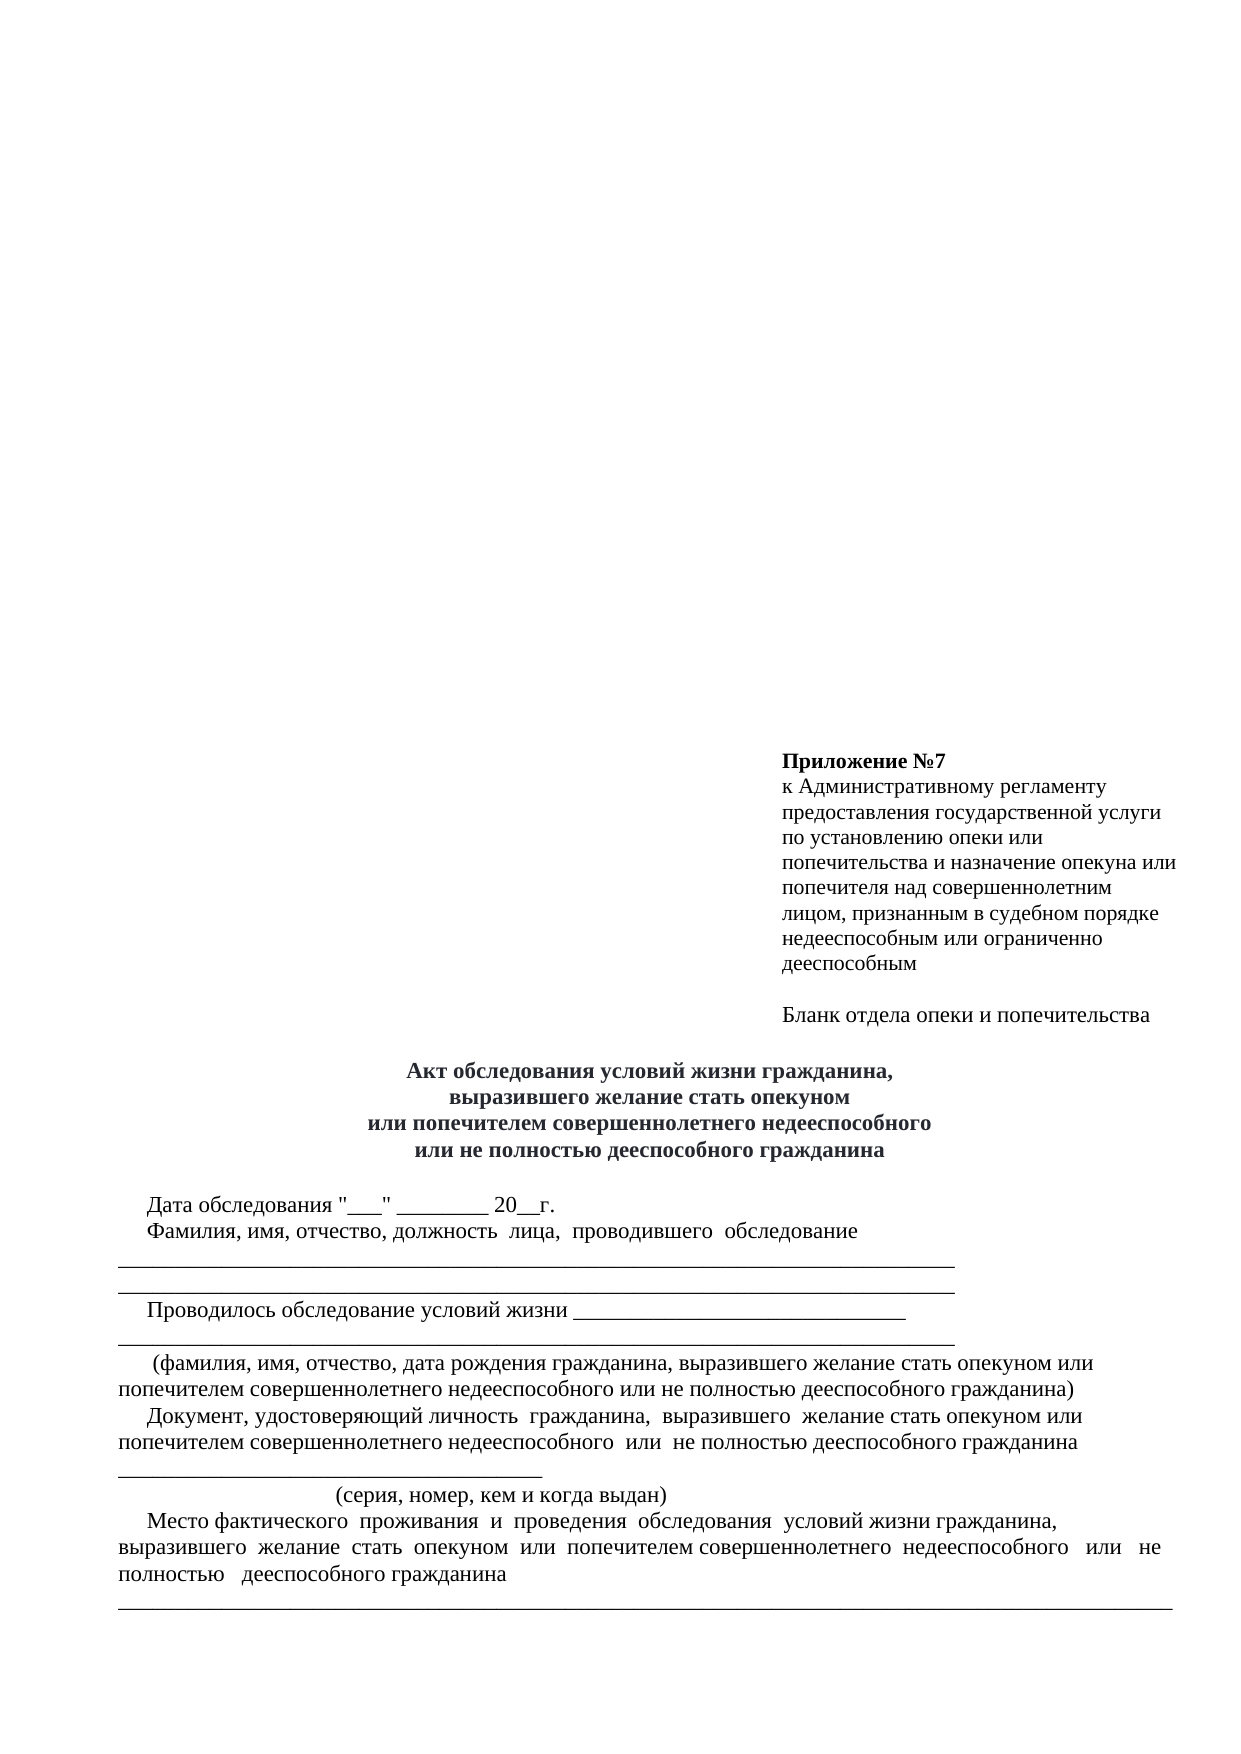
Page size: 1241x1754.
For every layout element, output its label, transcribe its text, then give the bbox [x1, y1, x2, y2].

text Бланк отдела опеки и попечительства [782, 1002, 1181, 1028]
text или не полностью дееспособного гражданина [118, 1136, 1181, 1162]
text Документ, удостоверяющий личность гражданина, выразившего желание стать опекуном или попечителем совершеннолетнего недееспособного или не полностью дееспособного гражданина _____________________________________ [118, 1402, 1181, 1481]
text Место фактического проживания и проведения обследования условий жизни гражданина, выразившего желание стать опекуном или попечителем совершеннолетнего недееспособного или не полностью дееспособного гражданина ____________________________________________________________________________________________ [118, 1507, 1181, 1612]
text Акт обследования условий жизни гражданина, [118, 1057, 1181, 1083]
text Дата обследования "___" ________ 20__г. [118, 1191, 1181, 1217]
text (фамилия, имя, отчество, дата рождения гражданина, выразившего желание стать опекуном или попечителем совершеннолетнего недееспособного или не полностью дееспособного гражданина) [118, 1349, 1181, 1402]
text Проводилось обследование условий жизни _____________________________ [118, 1296, 1181, 1323]
text _________________________________________________________________________ [118, 1323, 1181, 1349]
text _________________________________________________________________________ [118, 1270, 1181, 1296]
text _________________________________________________________________________ [118, 1243, 1181, 1270]
text Фамилия, имя, отчество, должность лица, проводившего обследование [118, 1217, 1181, 1243]
text (серия, номер, кем и когда выдан) [118, 1481, 1181, 1507]
text Приложение №7 [782, 748, 1181, 773]
text выразившего желание стать опекуном [118, 1083, 1181, 1109]
text или попечителем совершеннолетнего недееспособного [118, 1109, 1181, 1136]
text к Административному регламенту предоставления государственной услуги по установлению опеки или попечительства и назначение опекуна или попечителя над совершеннолетним лицом, признанным в судебном порядке недееспособным или ограниченно дееспособным [782, 773, 1181, 975]
